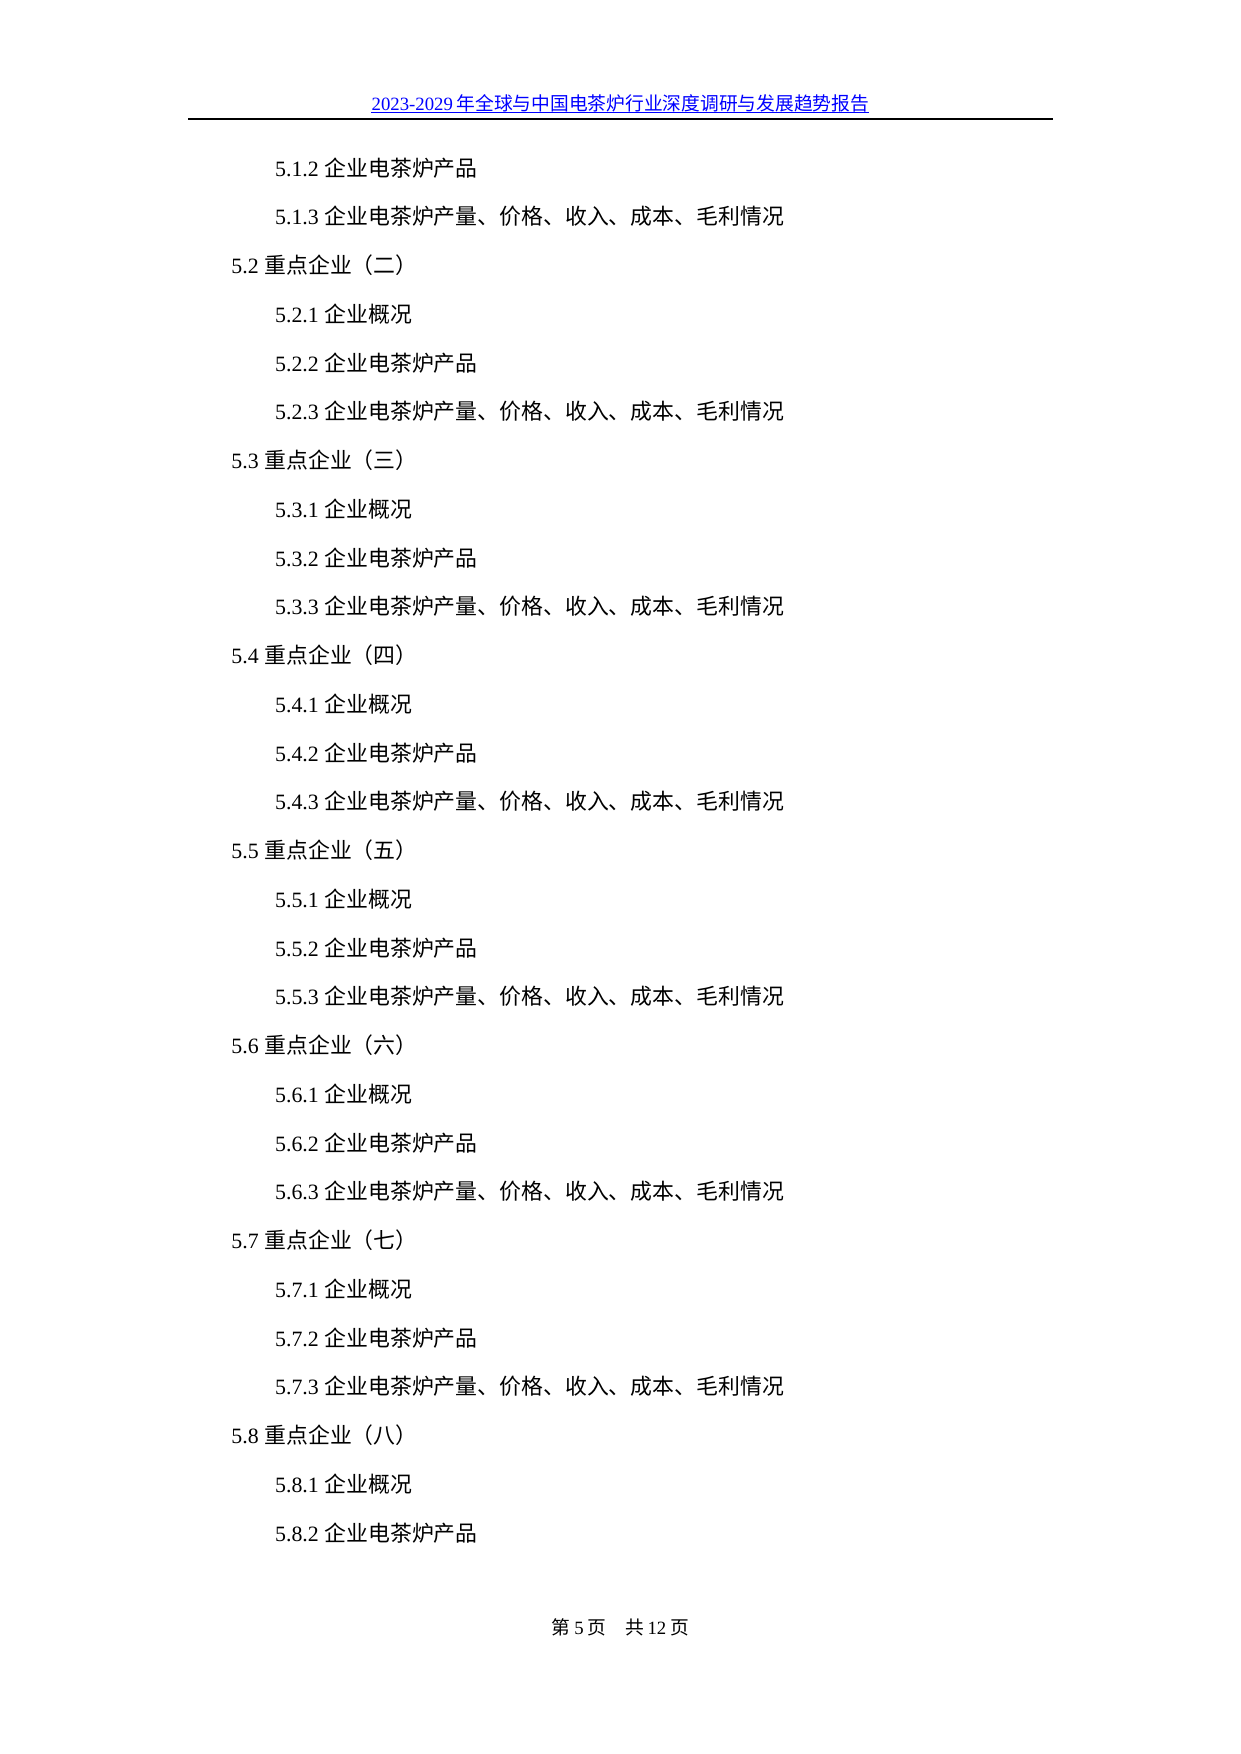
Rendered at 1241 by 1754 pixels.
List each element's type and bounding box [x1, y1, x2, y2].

text [187, 150, 1053, 1548]
